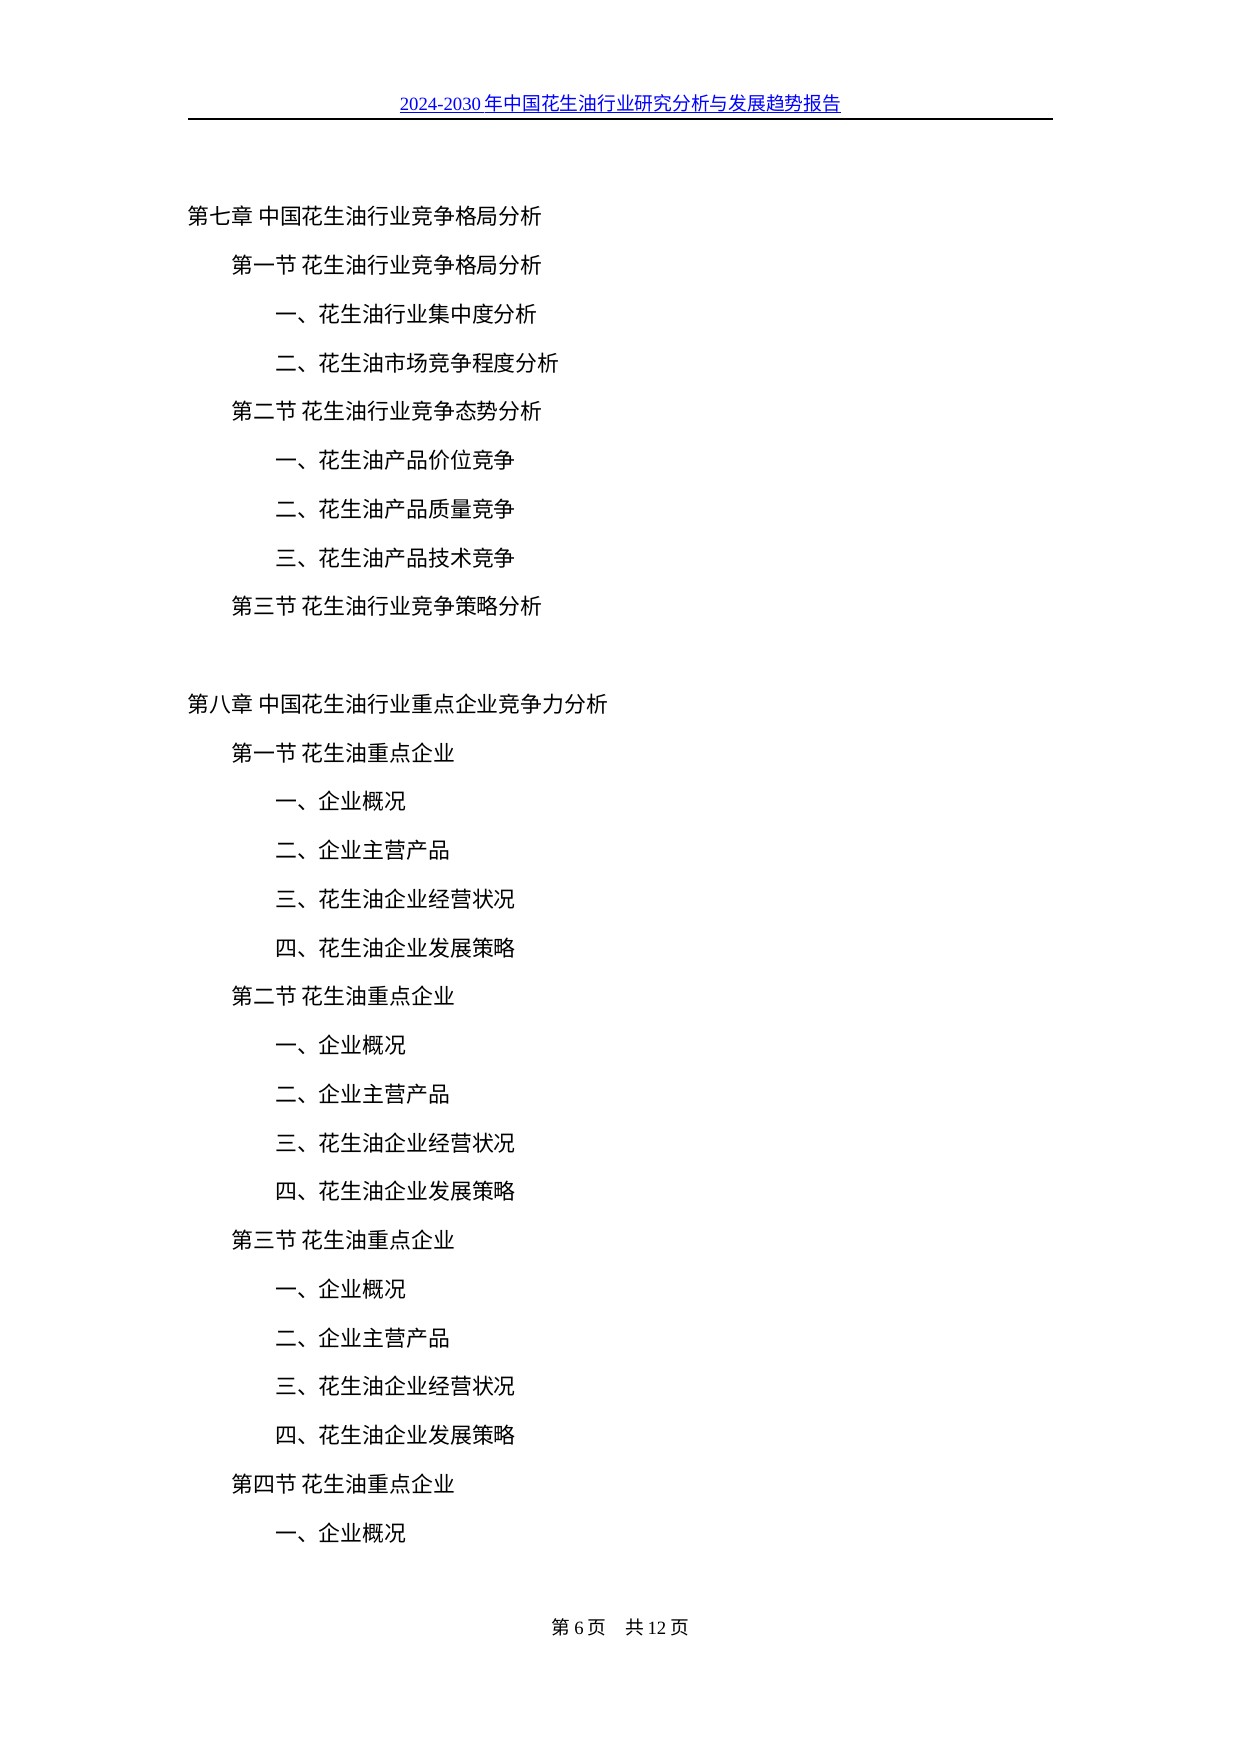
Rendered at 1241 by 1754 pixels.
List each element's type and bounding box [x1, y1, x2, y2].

text [187, 150, 1053, 1548]
